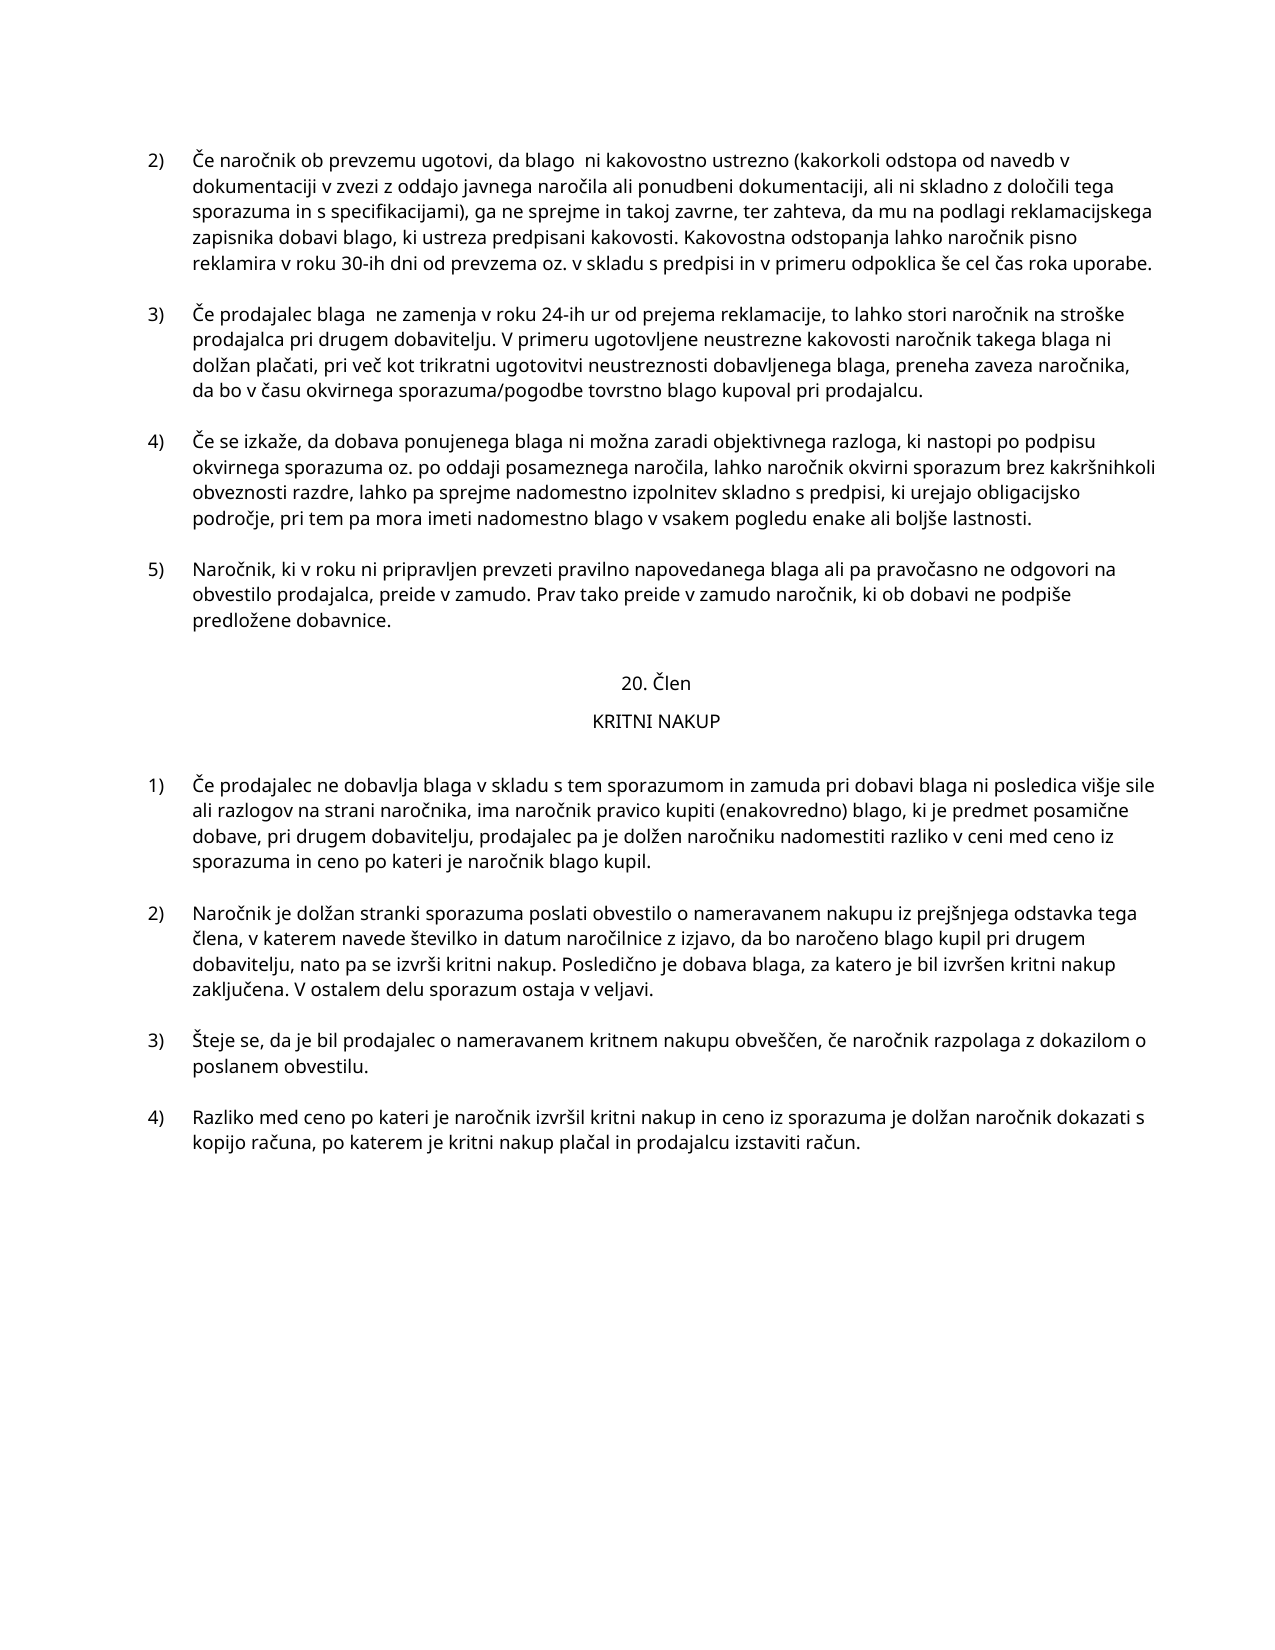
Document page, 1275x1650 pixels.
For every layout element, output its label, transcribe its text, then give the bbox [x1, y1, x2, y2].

list Naročnik je dolžan stranki sporazuma poslati obvestilo o nameravanem nakupu iz prejšnjega odstavka tega člena, v katerem navede številko in datum naročilnice z izjavo, da bo naročeno blago kupil pri drugem dobavitelju, nato pa se izvrši kritni nakup. Posledično je dobava blaga, za katero je bil izvršen kritni nakup zaključena. V ostalem delu sporazum ostaja v veljavi. [148, 900, 1157, 1002]
list Če prodajalec ne dobavlja blaga v skladu s tem sporazumom in zamuda pri dobavi blaga ni posledica višje sile ali razlogov na strani naročnika, ima naročnik pravico kupiti (enakovredno) blago, ki je predmet posamične dobave, pri drugem dobavitelju, prodajalec pa je dolžen naročniku nadomestiti razliko v ceni med ceno iz sporazuma in ceno po kateri je naročnik blago kupil. [148, 772, 1157, 874]
text 20. Člen [156, 671, 1157, 696]
list Naročnik, ki v roku ni pripravljen prevzeti pravilno napovedanega blaga ali pa pravočasno ne odgovori na obvestilo prodajalca, preide v zamudo. Prav tako preide v zamudo naročnik, ki ob dobavi ne podpiše predložene dobavnice. [148, 556, 1157, 633]
list Šteje se, da je bil prodajalec o nameravanem kritnem nakupu obveščen, če naročnik razpolaga z dokazilom o poslanem obvestilu. [148, 1027, 1157, 1078]
list Če se izkaže, da dobava ponujenega blaga ni možna zaradi objektivnega razloga, ki nastopi po podpisu okvirnega sporazuma oz. po oddaji posameznega naročila, lahko naročnik okvirni sporazum brez kakršnihkoli obveznosti razdre, lahko pa sprejme nadomestno izpolnitev skladno s predpisi, ki urejajo obligacijsko področje, pri tem pa mora imeti nadomestno blago v vsakem pogledu enake ali boljše lastnosti. [148, 428, 1157, 531]
list Če prodajalec blaga ne zamenja v roku 24-ih ur od prejema reklamacije, to lahko stori naročnik na stroške prodajalca pri drugem dobavitelju. V primeru ugotovljene neustrezne kakovosti naročnik takega blaga ni dolžan plačati, pri več kot trikratni ugotovitvi neustreznosti dobavljenega blaga, preneha zaveza naročnika, da bo v času okvirnega sporazuma/pogodbe tovrstno blago kupoval pri prodajalcu. [148, 301, 1157, 403]
text KRITNI NAKUP [156, 709, 1157, 734]
list Če naročnik ob prevzemu ugotovi, da blago ni kakovostno ustrezno (kakorkoli odstopa od navedb v dokumentaciji v zvezi z oddajo javnega naročila ali ponudbeni dokumentaciji, ali ni skladno z določili tega sporazuma in s specifikacijami), ga ne sprejme in takoj zavrne, ter zahteva, da mu na podlagi reklamacijskega zapisnika dobavi blago, ki ustreza predpisani kakovosti. Kakovostna odstopanja lahko naročnik pisno reklamira v roku 30-ih dni od prevzema oz. v skladu s predpisi in v primeru odpoklica še cel čas roka uporabe. [148, 148, 1157, 275]
list Razliko med ceno po kateri je naročnik izvršil kritni nakup in ceno iz sporazuma je dolžan naročnik dokazati s kopijo računa, po katerem je kritni nakup plačal in prodajalcu izstaviti račun. [148, 1104, 1157, 1155]
